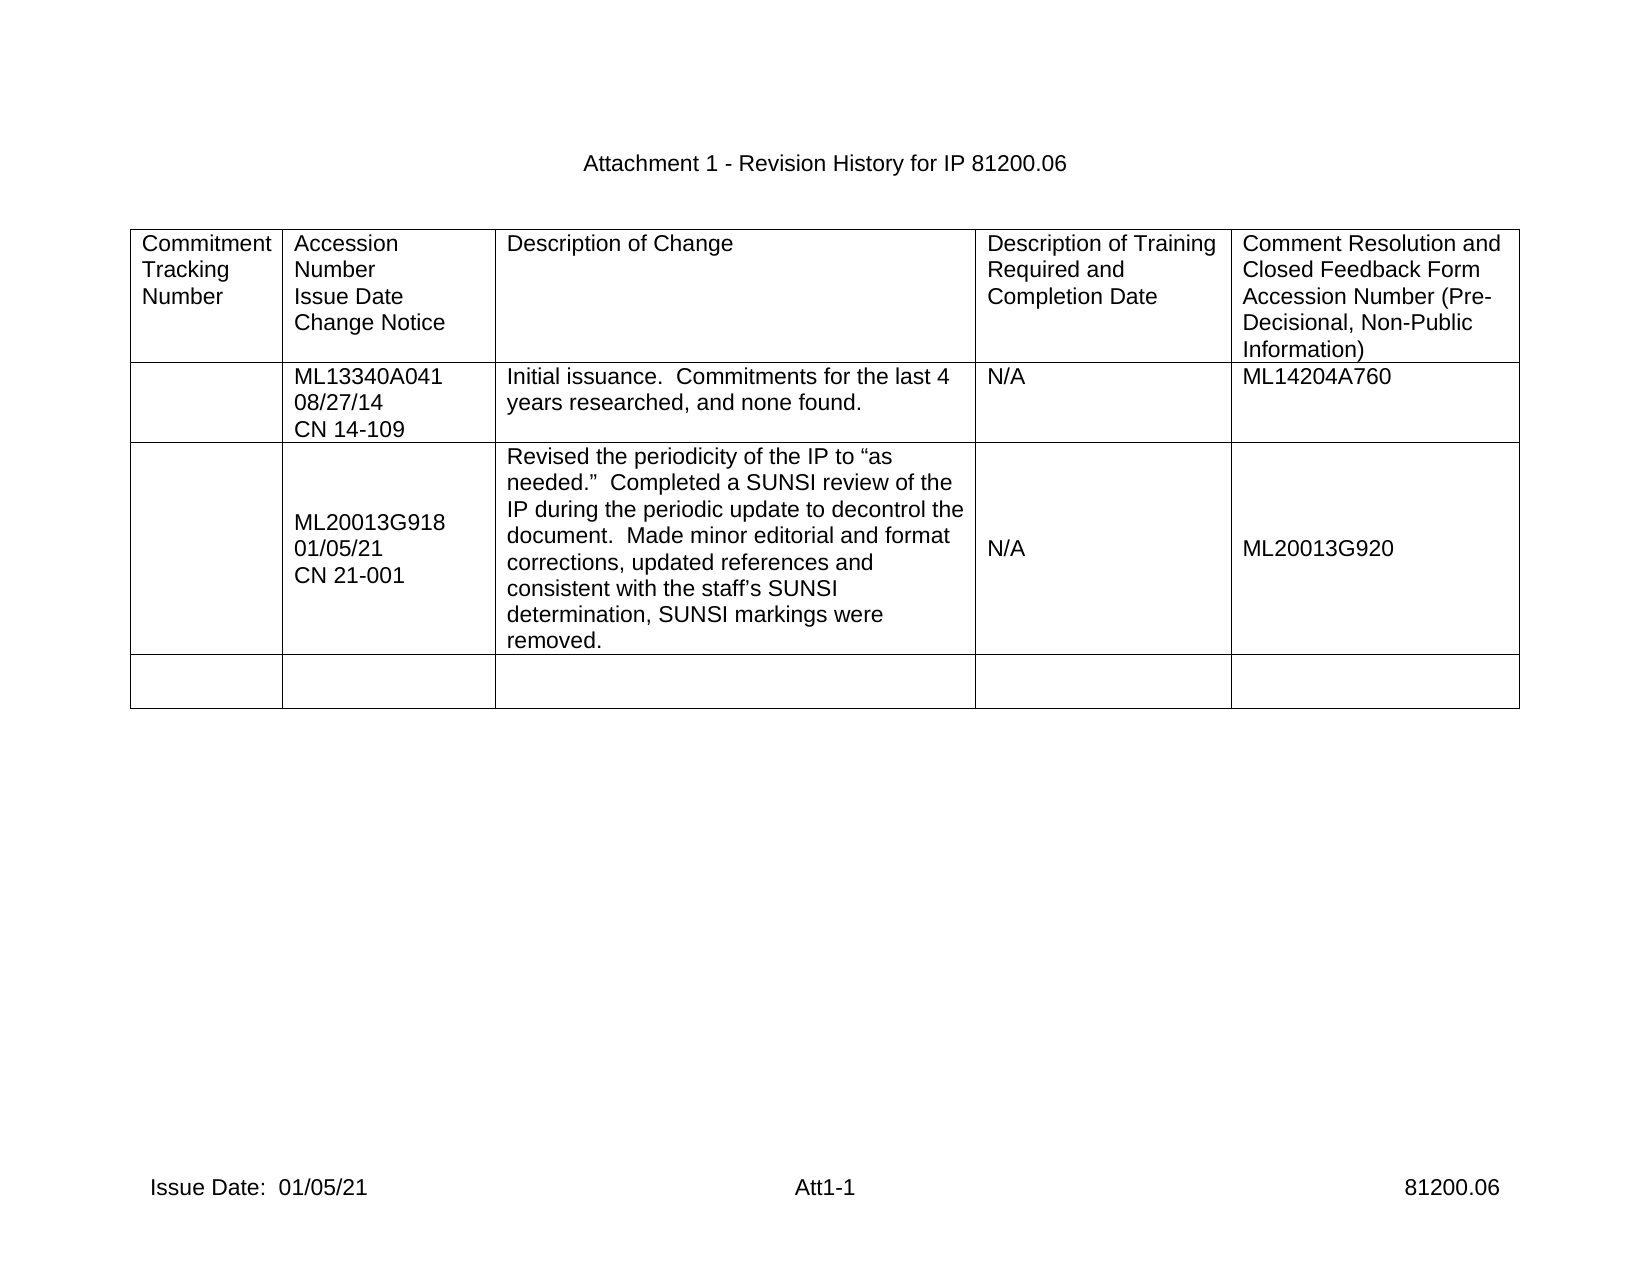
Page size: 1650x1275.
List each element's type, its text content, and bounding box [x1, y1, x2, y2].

table_header Comment Resolution and Closed Feedback Form Accession Number (Pre-Decisional, Non-Public Information) [1232, 230, 1519, 362]
table_header Description of Change [496, 230, 975, 362]
table_header Accession Number Issue Date Change Notice [283, 230, 495, 362]
table_cell [1232, 655, 1519, 708]
table_cell N/A [976, 443, 1231, 654]
table_cell [131, 655, 282, 708]
table_cell ML14204A760 [1232, 363, 1519, 442]
table_cell ML20013G918 01/05/21 CN 21-001 [283, 443, 495, 654]
table_cell ML20013G920 [1232, 443, 1519, 654]
table_cell [131, 443, 282, 654]
table_cell N/A [976, 363, 1231, 442]
table_cell Revised the periodicity of the IP to “as needed.” Completed a SUNSI review of the IP during the periodic update to decontrol the document. Made minor editorial and format corrections, updated references and consistent with the staff’s SUNSI determination, SUNSI markings were removed. [496, 443, 975, 654]
table_cell [976, 655, 1231, 708]
text Attachment 1 - Revision History for IP 81200.06 [150, 150, 1500, 176]
table_cell [283, 655, 495, 708]
table_header Description of Training Required and Completion Date [976, 230, 1231, 362]
table_header Commitment Tracking Number [131, 230, 282, 362]
table_cell [131, 363, 282, 442]
table_cell [496, 655, 975, 708]
table_cell Initial issuance. Commitments for the last 4 years researched, and none found. [496, 363, 975, 442]
table_cell ML13340A041 08/27/14 CN 14-109 [283, 363, 495, 442]
